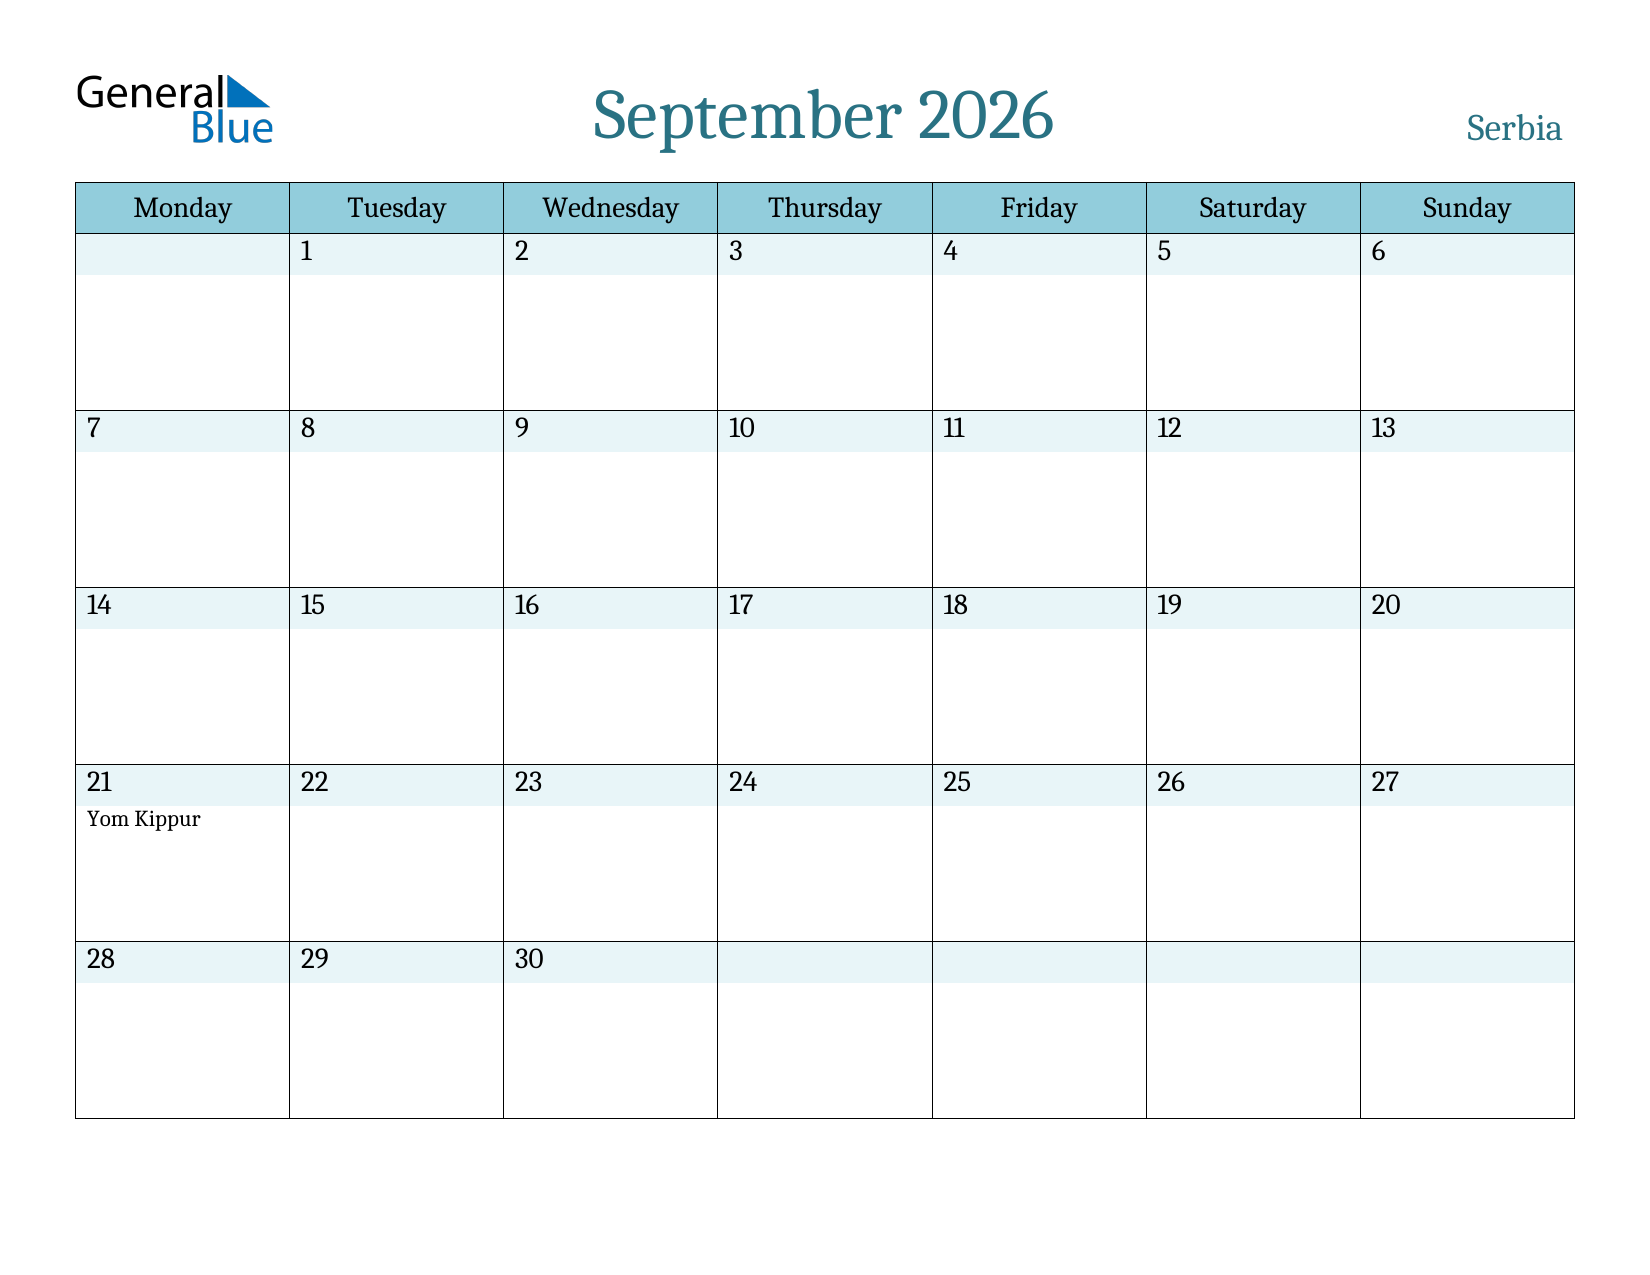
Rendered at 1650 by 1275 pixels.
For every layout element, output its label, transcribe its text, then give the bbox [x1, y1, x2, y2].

table_cell 3 [718, 234, 932, 275]
table_cell [76, 983, 289, 1118]
table_cell Friday [933, 183, 1146, 233]
table_cell 26 [1147, 765, 1360, 806]
table_header September 2026 [504, 75, 1146, 182]
table_cell [290, 452, 503, 587]
table_cell 14 [76, 588, 289, 629]
table_cell Thursday [718, 183, 932, 233]
table_cell [76, 452, 289, 587]
table_cell [1147, 806, 1360, 941]
table_cell [76, 234, 289, 275]
table_cell [1147, 275, 1360, 410]
table_cell 17 [718, 588, 932, 629]
table_cell 28 [76, 942, 289, 983]
table_cell [1361, 629, 1574, 764]
table_cell 8 [290, 411, 503, 452]
table_cell 2 [504, 234, 717, 275]
table_cell 18 [933, 588, 1146, 629]
table_cell Yom Kippur [76, 806, 289, 941]
table_cell [933, 275, 1146, 410]
table_cell 6 [1361, 234, 1574, 275]
table_cell [504, 452, 717, 587]
table_cell 11 [933, 411, 1146, 452]
table_cell [290, 806, 503, 941]
table_cell [76, 275, 289, 410]
table_cell [1361, 452, 1574, 587]
table_cell 24 [718, 765, 932, 806]
table_cell [504, 629, 717, 764]
table_cell Monday [76, 183, 289, 233]
table_cell 1 [290, 234, 503, 275]
table_header Serbia [1146, 75, 1574, 182]
table_cell [1361, 806, 1574, 941]
table_cell [290, 275, 503, 410]
table_cell Sunday [1361, 183, 1574, 233]
table_cell 30 [504, 942, 717, 983]
picture [77, 75, 273, 143]
table_cell [718, 452, 932, 587]
table_cell 21 [76, 765, 289, 806]
table_cell 13 [1361, 411, 1574, 452]
table_cell [718, 629, 932, 764]
table_cell [290, 629, 503, 764]
table_cell [933, 629, 1146, 764]
table_cell 25 [933, 765, 1146, 806]
table_cell [1147, 983, 1360, 1118]
table_cell [718, 983, 932, 1118]
table_cell Wednesday [504, 183, 717, 233]
table_cell [1361, 983, 1574, 1118]
table_cell [1147, 629, 1360, 764]
table_cell 23 [504, 765, 717, 806]
table_cell [76, 629, 289, 764]
table_cell [933, 452, 1146, 587]
table_cell Tuesday [290, 183, 503, 233]
table_cell 10 [718, 411, 932, 452]
table_cell [504, 275, 717, 410]
table_cell 7 [76, 411, 289, 452]
table_cell [933, 806, 1146, 941]
table_cell 16 [504, 588, 717, 629]
table_cell 9 [504, 411, 717, 452]
table_cell 15 [290, 588, 503, 629]
table_cell 19 [1147, 588, 1360, 629]
table_cell [504, 806, 717, 941]
table_cell 5 [1147, 234, 1360, 275]
table_cell [718, 275, 932, 410]
table_cell [1147, 452, 1360, 587]
table_cell 12 [1147, 411, 1360, 452]
table_cell [933, 942, 1146, 983]
table_cell [718, 806, 932, 941]
table_header [76, 75, 503, 182]
table_cell [718, 942, 932, 983]
table_cell 27 [1361, 765, 1574, 806]
table_cell 4 [933, 234, 1146, 275]
table_cell [290, 983, 503, 1118]
table_cell [1147, 942, 1360, 983]
table_cell 20 [1361, 588, 1574, 629]
table_cell [504, 983, 717, 1118]
table_cell [933, 983, 1146, 1118]
table_cell [1361, 942, 1574, 983]
table_cell 29 [290, 942, 503, 983]
table_cell 22 [290, 765, 503, 806]
table_cell [1361, 275, 1574, 410]
table_cell Saturday [1147, 183, 1360, 233]
